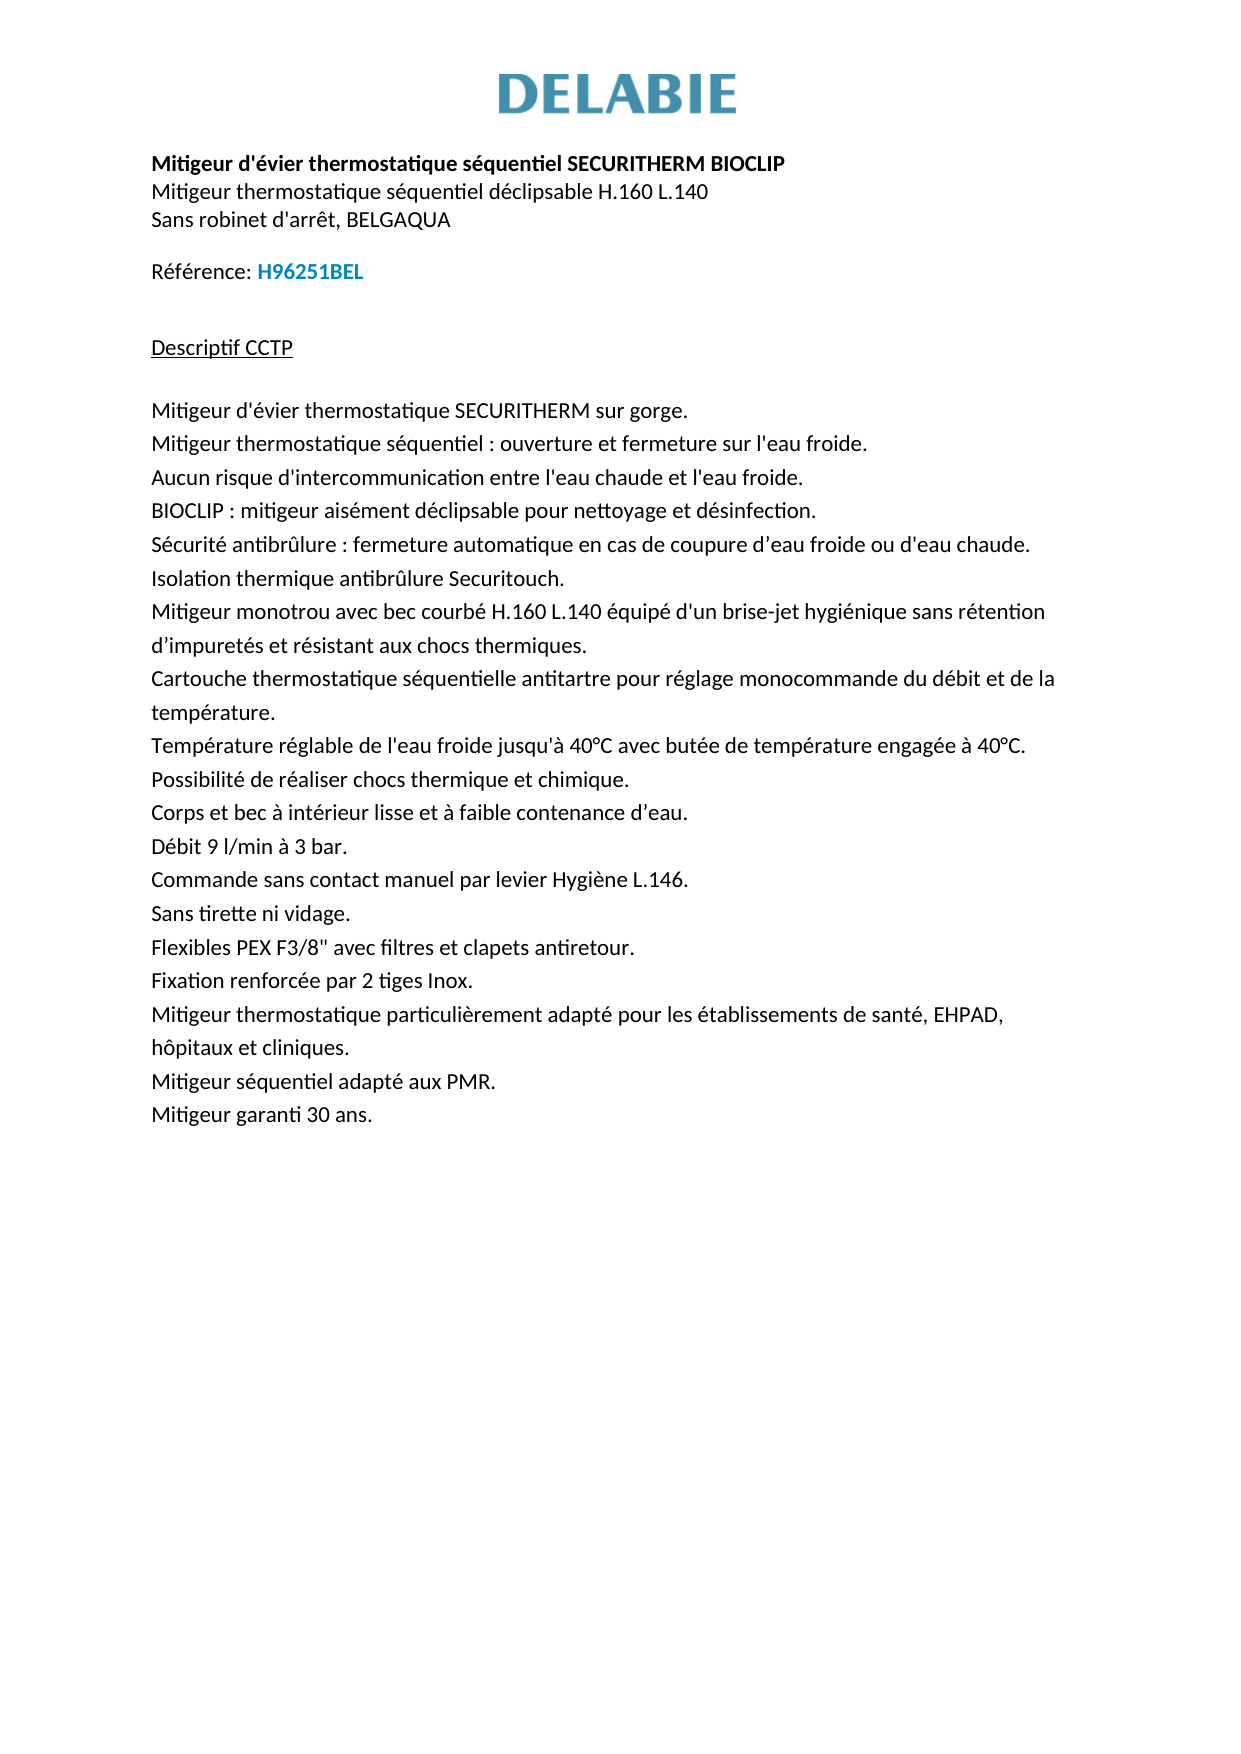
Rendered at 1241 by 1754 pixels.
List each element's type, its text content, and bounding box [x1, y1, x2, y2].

text Commande sans contact manuel par levier Hygiène L.146. [151, 866, 1084, 894]
text Mitigeur séquentiel adapté aux PMR. [151, 1067, 1084, 1095]
text Sécurité antibrûlure : fermeture automatique en cas de coupure d’eau froide ou d'eau chaude. [151, 530, 1084, 558]
text Mitigeur thermostatique séquentiel : ouverture et fermeture sur l'eau froide. [151, 429, 1084, 458]
text Mitigeur garanti 30 ans. [151, 1100, 1084, 1128]
text BIOCLIP : mitigeur aisément déclipsable pour nettoyage et désinfection. [151, 497, 1084, 525]
text Mitigeur monotrou avec bec courbé H.160 L.140 équipé d'un brise-jet hygiénique sans rétention d’impuretés et résistant aux chocs thermiques. [151, 597, 1084, 659]
text Corps et bec à intérieur lisse et à faible contenance d’eau. [151, 798, 1084, 827]
text Cartouche thermostatique séquentielle antitartre pour réglage monocommande du débit et de la température. [151, 664, 1084, 726]
text Fixation renforcée par 2 tiges Inox. [151, 966, 1084, 994]
text Isolation thermique antibrûlure Securitouch. [151, 564, 1084, 592]
text Sans robinet d'arrêt, BELGAQUA [151, 205, 1084, 233]
text Mitigeur d'évier thermostatique SECURITHERM sur gorge. [151, 396, 1084, 424]
text Référence: H96251BEL [151, 257, 1084, 285]
picture [497, 74, 738, 114]
text Température réglable de l'eau froide jusqu'à 40°C avec butée de température engagée à 40°C. [151, 731, 1084, 759]
text Débit 9 l/min à 3 bar. [151, 832, 1084, 860]
text Mitigeur thermostatique particulièrement adapté pour les établissements de santé, EHPAD, hôpitaux et cliniques. [151, 1000, 1084, 1061]
text Aucun risque d'intercommunication entre l'eau chaude et l'eau froide. [151, 463, 1084, 491]
text Sans tirette ni vidage. [151, 899, 1084, 927]
text Flexibles PEX F3/8" avec filtres et clapets antiretour. [151, 933, 1084, 961]
text Mitigeur d'évier thermostatique séquentiel SECURITHERM BIOCLIP [151, 149, 1084, 177]
text Mitigeur thermostatique séquentiel déclipsable H.160 L.140 [151, 177, 1084, 205]
text Possibilité de réaliser chocs thermique et chimique. [151, 765, 1084, 793]
text Descriptif CCTP [151, 333, 1084, 361]
